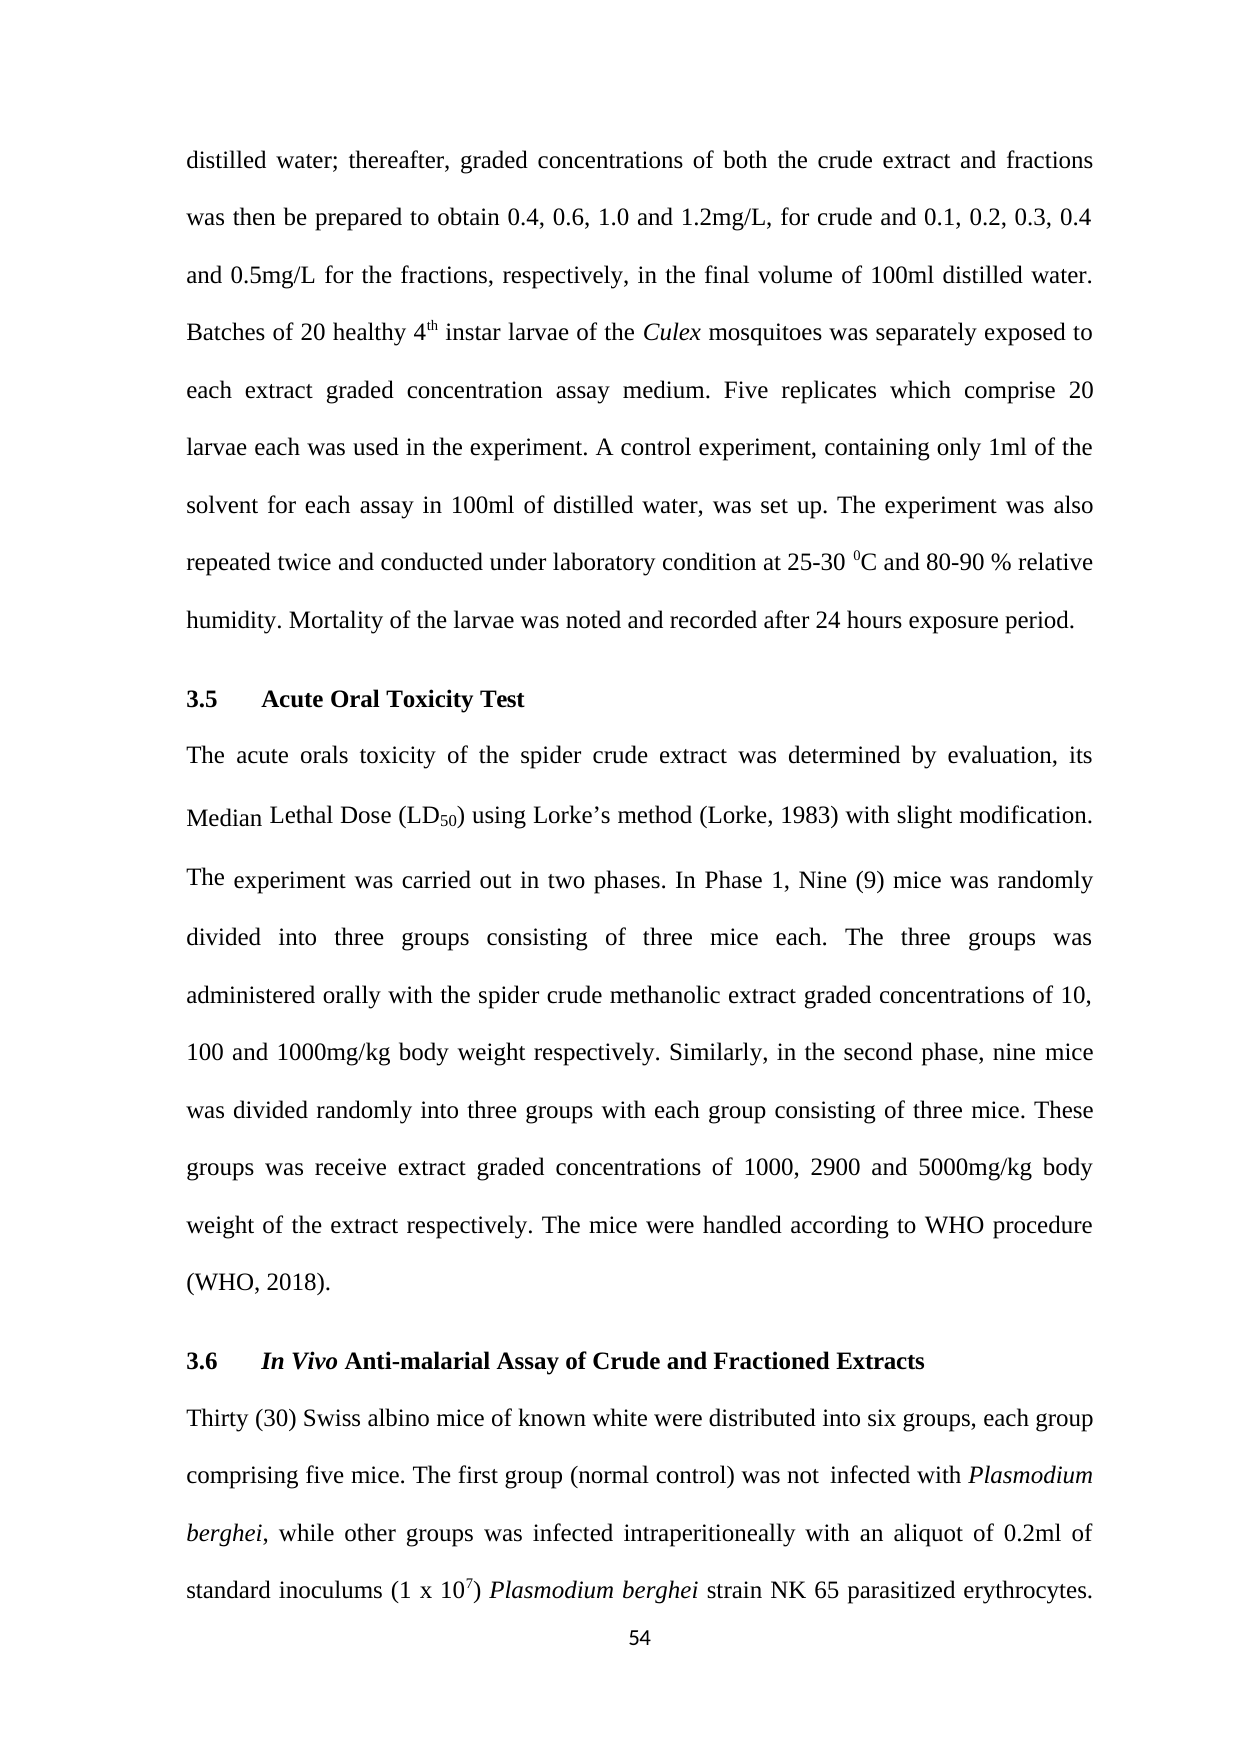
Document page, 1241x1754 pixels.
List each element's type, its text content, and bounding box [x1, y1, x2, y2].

text distilled water; thereafter, graded concentrations of both the crude extract and fractions was then be prepared to obtain 0.4, 0.6, 1.0 and 1.2mg/L, for crude and 0.1, 0.2, 0.3, 0.4 and 0.5mg/L for the fractions, respectively, in the final volume of 100ml distilled water. Batches of 20 healthy 4th instar larvae of the Culex mosquitoes was separately exposed to each extract graded concentration assay medium. Five replicates which comprise 20 larvae each was used in the experiment. A control experiment, containing only 1ml of the solvent for each assay in 100ml of distilled water, was set up. The experiment was also repeated twice and conducted under laboratory condition at 25-30 0C and 80-90 % relative humidity. Mortality of the larvae was noted and recorded after 24 hours exposure period. [186, 145, 1093, 633]
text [186, 1403, 1094, 1604]
subtitle In Vivo Anti-malarial Assay of Crude and Fractioned Extracts [186, 1346, 1105, 1375]
text The acute orals toxicity of the spider crude extract was determined by evaluation, its Median Lethal Dose (LD50) using Lorke’s method (Lorke, 1983) with slight modification. The experiment was carried out in two phases. In Phase 1, Nine (9) mice was randomly divided into three groups consisting of three mice each. The three groups was administered orally with the spider crude methanolic extract graded concentrations of 10, 100 and 1000mg/kg body weight respectively. Similarly, in the second phase, nine mice was divided randomly into three groups with each group consisting of three mice. These groups was receive extract graded concentrations of 1000, 2900 and 5000mg/kg body weight of the extract respectively. The mice were handled according to WHO procedure (WHO, 2018). [186, 741, 1093, 1296]
subtitle Acute Oral Toxicity Test [186, 684, 1105, 712]
